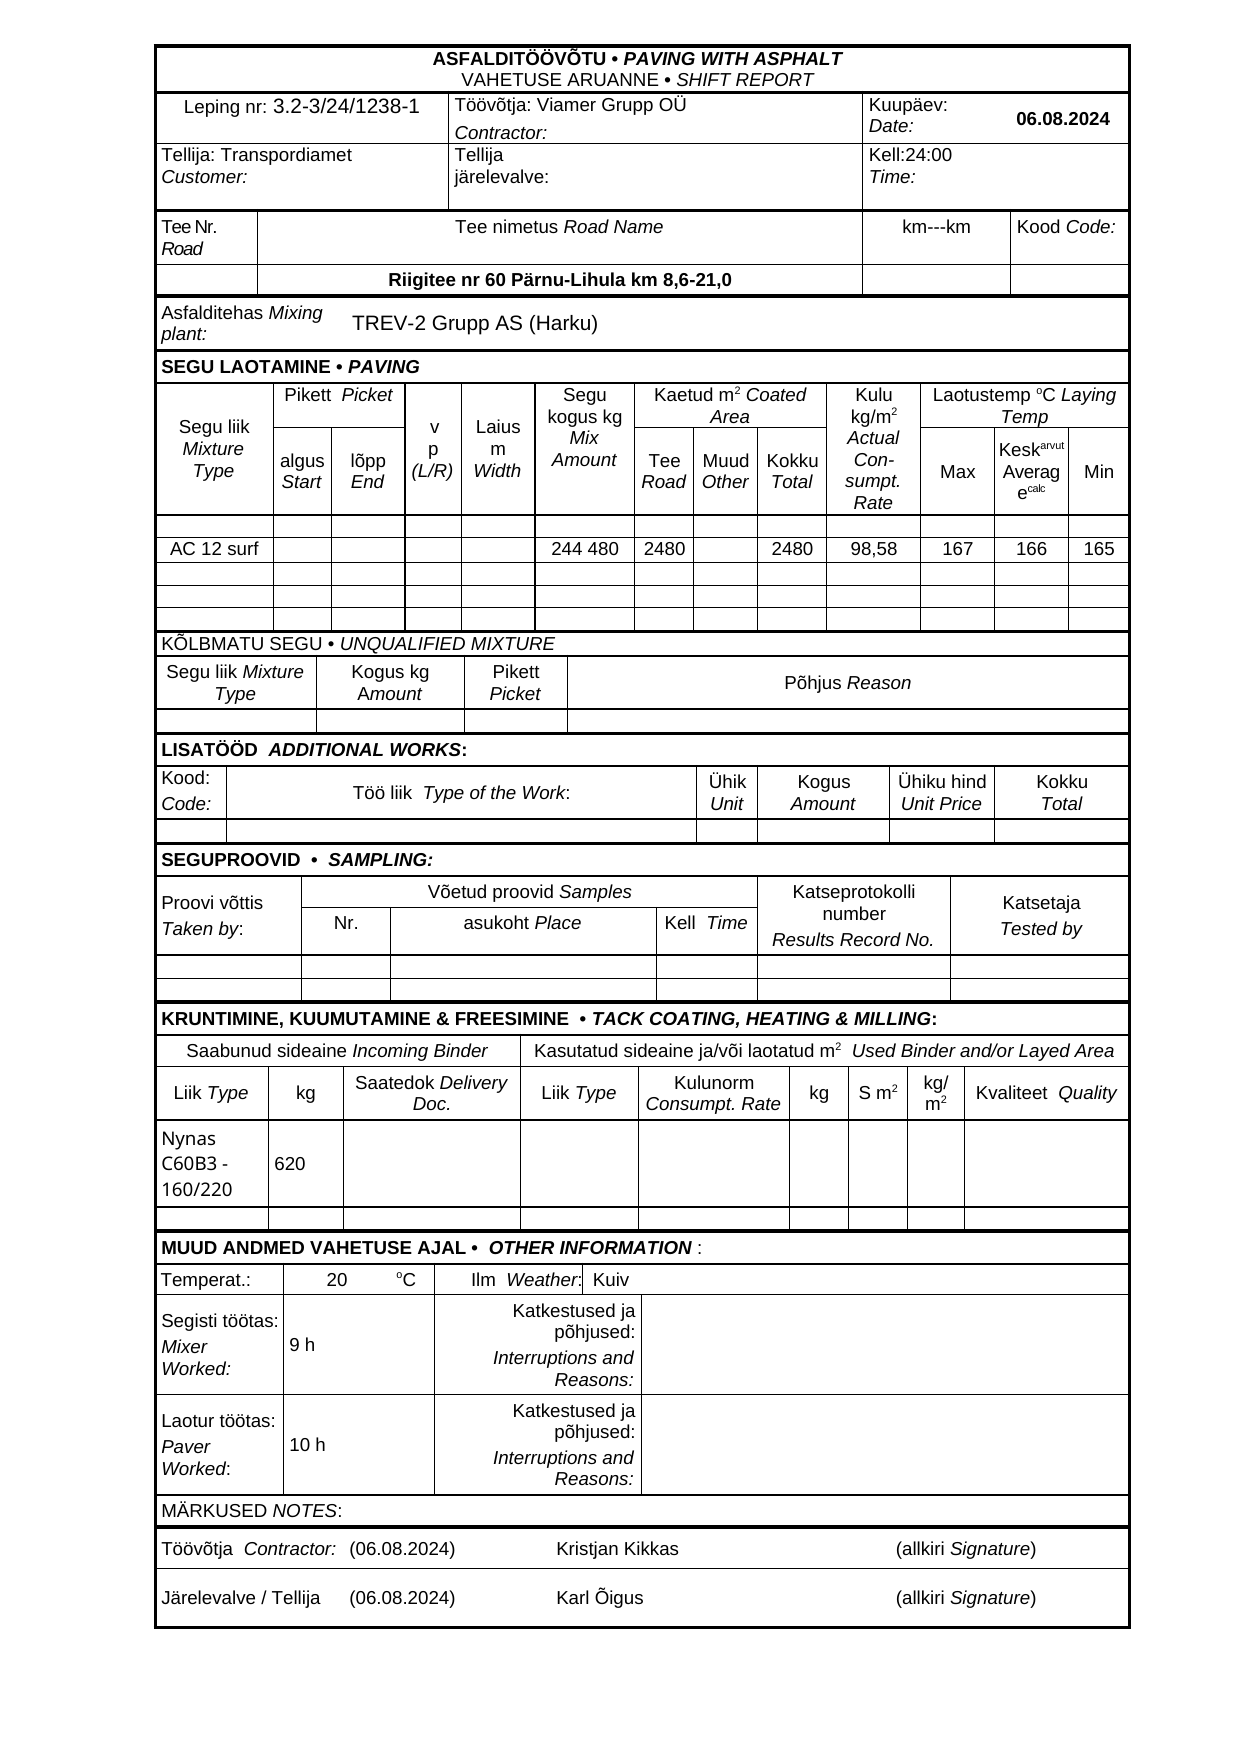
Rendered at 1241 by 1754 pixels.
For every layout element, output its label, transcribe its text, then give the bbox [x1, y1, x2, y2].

table_cell [921, 516, 994, 537]
table_cell Kasutatud sideaine ja/või laotatud m2 Used Binder and/or Layed Area [521, 1036, 1128, 1066]
table_cell [635, 516, 693, 537]
table_cell Tee nimetus Road Name [258, 212, 862, 263]
table_cell [157, 1208, 268, 1229]
table_cell Liik Type [521, 1067, 638, 1119]
table_cell [965, 1121, 1128, 1206]
table_cell [995, 608, 1068, 630]
table_cell Temperat.: [157, 1265, 283, 1294]
table_cell [758, 516, 826, 537]
table_cell [908, 1208, 964, 1229]
table_cell 98,58 [827, 538, 920, 562]
table_cell [344, 1121, 520, 1206]
table_cell Kuupäev: Date: [863, 94, 1010, 143]
table_cell [1069, 586, 1128, 607]
table_cell 06.08.2024 [1010, 94, 1128, 143]
table_cell v p (L/R) [406, 384, 461, 513]
table_cell algus Start [274, 428, 331, 513]
table_cell Kokku Total [758, 428, 826, 513]
table_cell 620 [269, 1121, 343, 1206]
table_cell [639, 1121, 789, 1206]
table_cell [995, 586, 1068, 607]
table_cell [849, 1121, 907, 1206]
table_cell [332, 586, 404, 607]
table_cell [462, 516, 534, 537]
table_cell [908, 1121, 964, 1206]
table_cell [462, 608, 534, 630]
table_header asfalditöövõtu • Paving with asphalt vahetuse aruanne • Shift report [257, 48, 1019, 91]
table_cell TREV-2 Grupp AS (Harku) [346, 298, 1128, 349]
table_cell [635, 608, 693, 630]
table_cell Nr. [302, 908, 390, 954]
table_cell [274, 538, 331, 562]
table_cell kg [269, 1067, 343, 1119]
table_cell KÕLBMATU SEGU • Unqualified mixture [157, 633, 1128, 654]
table_cell [635, 586, 693, 607]
table_cell Leping nr: 3.2-3/24/1238-1 [157, 94, 448, 143]
table_header [1019, 48, 1128, 91]
table_cell [157, 608, 273, 630]
table_cell 20 [284, 1265, 390, 1294]
table_cell [157, 979, 301, 1000]
table_cell asukoht Place [391, 908, 656, 954]
table_cell MÄRKUSED Notes: [157, 1496, 373, 1525]
table_cell [694, 516, 757, 537]
table_cell [827, 516, 920, 537]
table_cell Kokku Total [995, 767, 1128, 818]
table_cell (06.08.2024) [343, 1529, 550, 1568]
table_cell [921, 586, 994, 607]
table_cell Kell Time [657, 908, 757, 954]
table_cell [406, 563, 461, 584]
table_cell Karl Õigus [550, 1569, 890, 1626]
table_cell Töövõtja: Viamer Grupp OÜ Contractor: [449, 94, 862, 143]
table_cell Kood: Code: [157, 767, 226, 818]
table_cell Kruntimine, kuumutamine & freesimine • Tack Coating, Heating & milling: [157, 1004, 1128, 1033]
table_cell Nynas C60B3 - 160/220 [157, 1121, 268, 1206]
table_cell km---km [863, 212, 1010, 263]
table_cell [827, 608, 920, 630]
table_cell [157, 516, 273, 537]
table_cell [391, 956, 656, 978]
table_cell [344, 1208, 520, 1229]
table_cell [406, 538, 461, 562]
table_cell [890, 820, 994, 842]
table_cell Ühiku hind Unit Price [890, 767, 994, 818]
table_cell [657, 956, 757, 978]
table_cell Min [1069, 428, 1128, 513]
table_cell Segisti töötas: Mixer Worked: [157, 1295, 283, 1394]
table_cell [921, 608, 994, 630]
table_cell [694, 608, 757, 630]
table_cell Põhjus Reason [568, 657, 1128, 708]
table_cell Katseprotokolli number Results Record No. [758, 877, 950, 954]
table_cell [863, 265, 1010, 294]
table_cell [635, 563, 693, 584]
table_cell 167 [921, 538, 994, 562]
table_cell [639, 1208, 789, 1229]
table_cell Kuiv [583, 1265, 1128, 1294]
table_cell [1010, 144, 1128, 209]
table_cell [536, 516, 634, 537]
table_cell [227, 820, 696, 842]
table_cell Töövõtja Contractor: [157, 1529, 343, 1568]
table_cell (06.08.2024) [343, 1569, 550, 1626]
table_cell [406, 608, 461, 630]
table_cell Katkestused ja põhjused: Interruptions and Reasons: [435, 1295, 641, 1394]
table_cell Lisatööd additional works: [157, 735, 1128, 765]
table_cell 2480 [758, 538, 826, 562]
table_cell [157, 710, 316, 732]
table_cell [642, 1395, 1128, 1494]
table_cell [157, 820, 226, 842]
table_cell Ilm Weather: [435, 1265, 582, 1294]
table_cell [157, 563, 273, 584]
table_cell [373, 1496, 1128, 1525]
table_cell [157, 265, 257, 294]
table_cell [274, 516, 331, 537]
table_cell Tellija: Transpordiamet Customer: [157, 144, 448, 209]
table_cell [995, 563, 1068, 584]
table_cell Kogus Amount [758, 767, 889, 818]
table_cell Saatedok Delivery Doc. [344, 1067, 520, 1119]
table_cell Ühik Unit [697, 767, 757, 818]
table_cell Seguproovid • sampling: [157, 845, 1128, 875]
table_cell [995, 820, 1128, 842]
table_cell Max [921, 428, 994, 513]
table_cell (allkiri Signature) [890, 1529, 1128, 1568]
table_cell Riigitee nr 60 Pärnu-Lihula km 8,6-21,0 [258, 265, 862, 294]
table_cell Kell:24:00 Time: [863, 144, 1010, 209]
table_cell [694, 538, 757, 562]
table_cell Pikett Picket [274, 384, 404, 427]
table_cell [274, 586, 331, 607]
table_cell Muud andmed vahetuse ajal • Other information : [157, 1233, 1128, 1262]
table_cell Järelevalve / Tellija [157, 1569, 343, 1626]
table_cell [827, 563, 920, 584]
table_cell Kulunorm Consumpt. Rate [639, 1067, 789, 1119]
table_cell Segu liik Mixture Type [157, 384, 273, 513]
table_cell Kulu kg/m2 Actual Consumpt. Rate [827, 384, 920, 513]
table_cell Katsetaja Tested by [951, 877, 1128, 954]
table_cell (allkiri Signature) [890, 1569, 1128, 1626]
table_cell Kood Code: [1011, 212, 1128, 263]
table_cell [406, 586, 461, 607]
table_cell [332, 563, 404, 584]
table_cell Laotur töötas: Paver Worked: [157, 1395, 283, 1494]
table_cell Laotustemp oC Laying Temp [921, 384, 1128, 427]
table_cell Asfalditehas Mixing plant: [157, 298, 346, 349]
table_cell [657, 979, 757, 1000]
table_cell [951, 979, 1128, 1000]
table_cell [302, 979, 390, 1000]
table_cell [595, 144, 862, 209]
table_cell [462, 538, 534, 562]
table_cell [827, 586, 920, 607]
table_cell [521, 1121, 638, 1206]
table_cell Laius m Width [462, 384, 534, 513]
table_cell [462, 586, 534, 607]
table_cell [332, 516, 404, 537]
table_cell [1069, 608, 1128, 630]
table_cell [921, 563, 994, 584]
table_cell Katkestused ja põhjused: Interruptions and Reasons: [435, 1395, 641, 1494]
table_cell [274, 608, 331, 630]
table_cell [332, 608, 404, 630]
table_cell [642, 1295, 1128, 1394]
table_cell 10 h [284, 1395, 434, 1494]
table_cell [274, 563, 331, 584]
table_cell [758, 608, 826, 630]
table_cell [697, 820, 757, 842]
table_cell Liik Type [157, 1067, 268, 1119]
table_cell Saabunud sideaine Incoming Binder [157, 1036, 520, 1066]
table_cell Kvaliteet Quality [965, 1067, 1128, 1119]
table_cell [790, 1208, 848, 1229]
table_cell Proovi võttis Taken by: [157, 877, 301, 954]
table_cell [758, 979, 950, 1000]
table_cell [790, 1121, 848, 1206]
table_cell Kaetud m2 Coated Area [635, 384, 826, 427]
table_cell AC 12 surf [157, 538, 273, 562]
table_cell 244 480 [536, 538, 634, 562]
table_cell 166 [995, 538, 1068, 562]
table_cell [1069, 516, 1128, 537]
table_cell lõpp End [332, 428, 404, 513]
table_cell [758, 586, 826, 607]
table_cell [1011, 265, 1128, 294]
table_cell [995, 516, 1068, 537]
table_cell [465, 710, 567, 732]
table_cell Võetud proovid Samples [302, 877, 757, 907]
table_cell Segu laotamine • Paving [157, 352, 1128, 382]
table_cell Töö liik Type of the Work: [227, 767, 696, 818]
table_cell kg [790, 1067, 848, 1119]
table_cell Tee Nr. Road [157, 212, 257, 263]
table_cell [317, 710, 464, 732]
table_cell [965, 1208, 1128, 1229]
table_cell S m2 [849, 1067, 907, 1119]
table_cell [462, 563, 534, 584]
table_cell [1069, 563, 1128, 584]
table_cell [521, 1208, 638, 1229]
table_cell [391, 979, 656, 1000]
table_cell Segu liik Mixture Type [157, 657, 316, 708]
table_cell [849, 1208, 907, 1229]
table_cell [758, 956, 950, 978]
table_cell 2480 [635, 538, 693, 562]
table_cell 9 h [284, 1295, 434, 1394]
table_cell [694, 563, 757, 584]
table_cell [694, 586, 757, 607]
table_cell [758, 820, 889, 842]
table_cell [758, 563, 826, 584]
table_cell Tee Road [635, 428, 693, 513]
table_cell Keskarvut Averagecalc [995, 428, 1068, 513]
table_cell [269, 1208, 343, 1229]
table_cell 165 [1069, 538, 1128, 562]
table_cell [332, 538, 404, 562]
table_cell Segu kogus kg Mix Amount [536, 384, 634, 513]
table_cell Kristjan Kikkas [550, 1529, 890, 1568]
table_cell [568, 710, 1128, 732]
table_cell [951, 956, 1128, 978]
table_cell [536, 563, 634, 584]
table_cell [536, 586, 634, 607]
table_cell [302, 956, 390, 978]
table_header [157, 48, 257, 91]
table_cell oC [390, 1265, 434, 1294]
table_cell Muud Other [694, 428, 757, 513]
table_cell Pikett Picket [465, 657, 567, 708]
table_cell kg/m2 [908, 1067, 964, 1119]
table_cell [157, 956, 301, 978]
table_cell Tellija järelevalve: [449, 144, 594, 209]
table_cell [406, 516, 461, 537]
table_cell [157, 586, 273, 607]
table_cell Kogus kg Amount [317, 657, 464, 708]
table_cell [536, 608, 634, 630]
